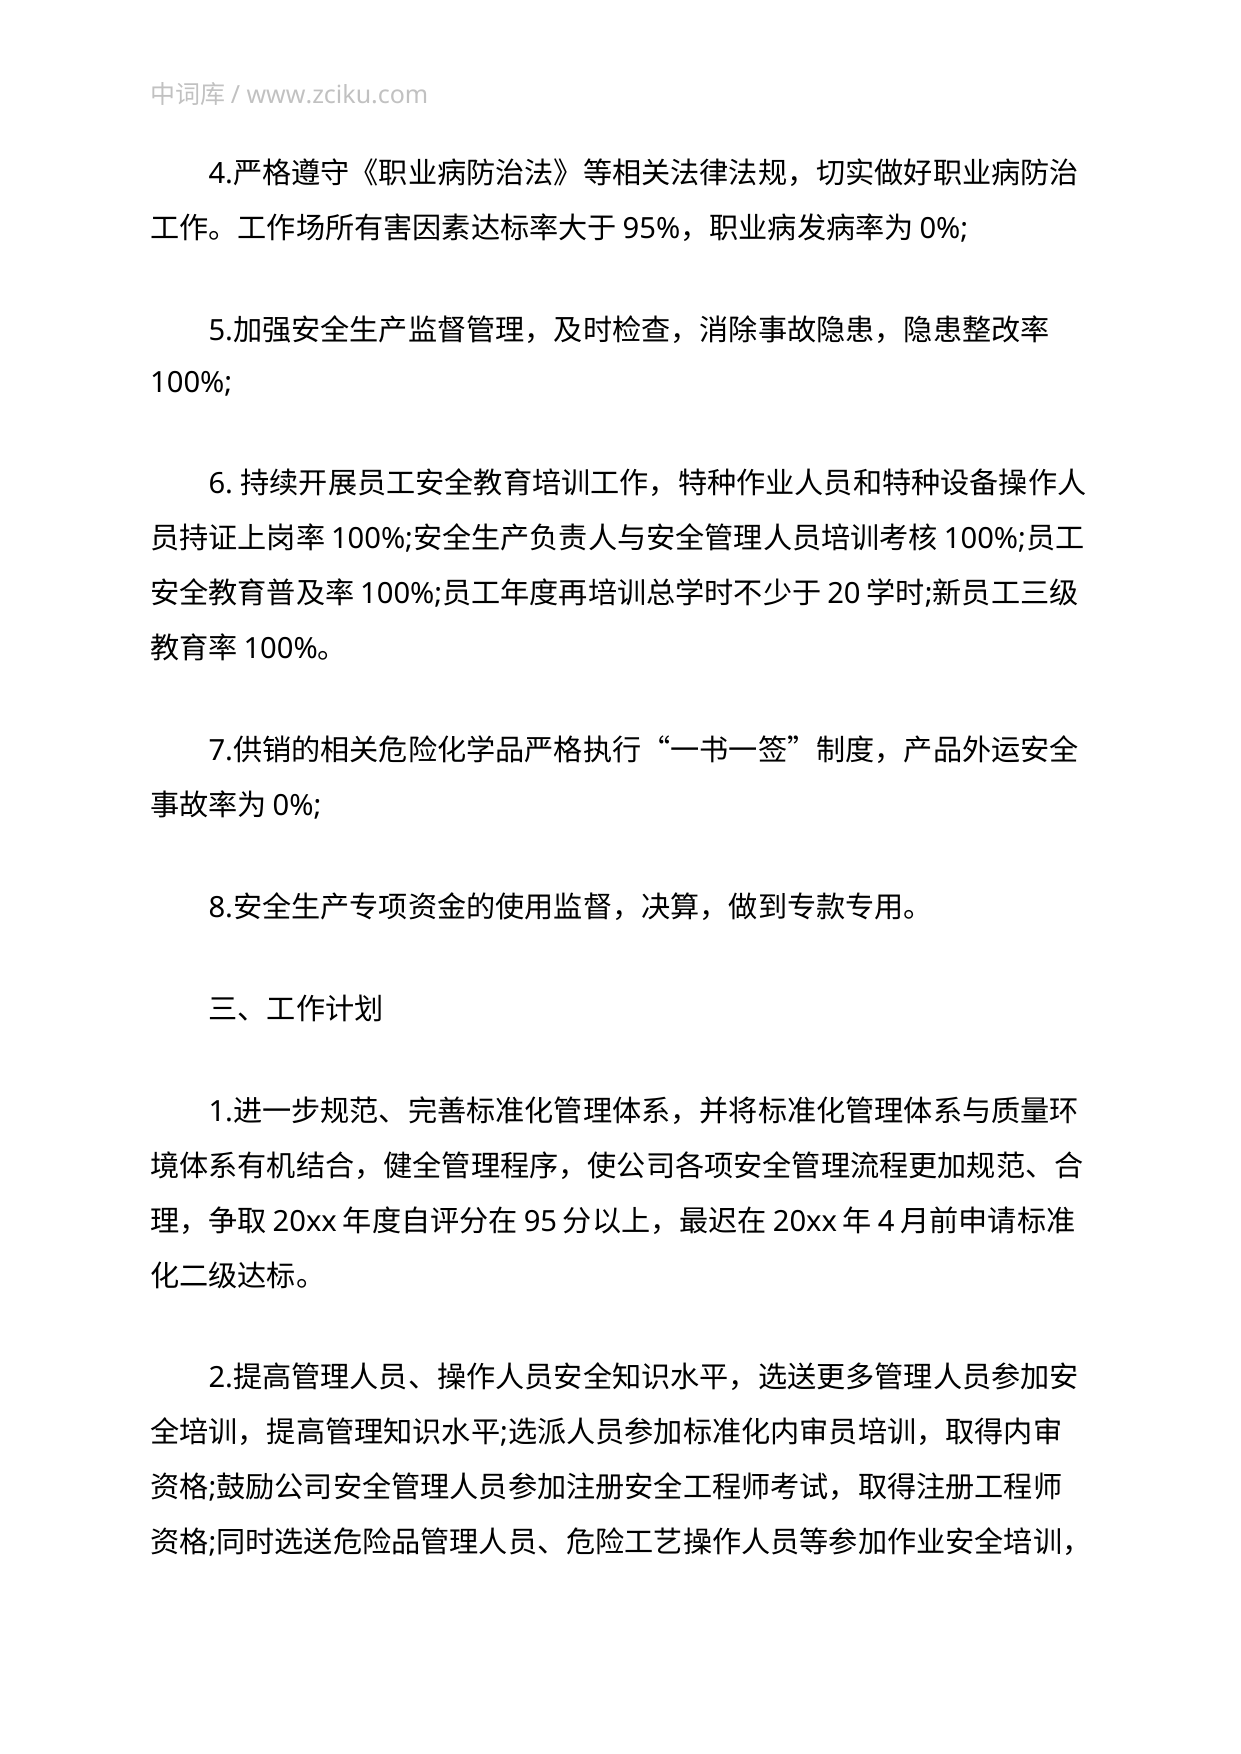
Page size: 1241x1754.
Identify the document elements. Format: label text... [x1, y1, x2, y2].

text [150, 1354, 1090, 1561]
text 4.严格遵守《职业病防治法》等相关法律法规，切实做好职业病防治工作。工作场所有害因素达标率大于95%，职业病发病率为0%; [150, 150, 1090, 247]
text 7.供销的相关危险化学品严格执行“一书一签”制度，产品外运安全事故率为0%; [150, 727, 1090, 824]
text 6. 持续开展员工安全教育培训工作，特种作业人员和特种设备操作人员持证上岗率100%;安全生产负责人与安全管理人员培训考核100%;员工安全教育普及率100%;员工年度再培训总学时不少于20学时;新员工三级教育率100%。 [150, 460, 1090, 667]
text 5.加强安全生产监督管理，及时检查，消除事故隐患，隐患整改率100%; [150, 307, 1090, 401]
text 1.进一步规范、完善标准化管理体系，并将标准化管理体系与质量环境体系有机结合，健全管理程序，使公司各项安全管理流程更加规范、合理，争取20xx年度自评分在95分以上，最迟在20xx年4月前申请标准化二级达标。 [150, 1087, 1090, 1294]
text 三、工作计划 [150, 986, 1090, 1028]
text 8.安全生产专项资金的使用监督，决算，做到专款专用。 [150, 884, 1090, 926]
